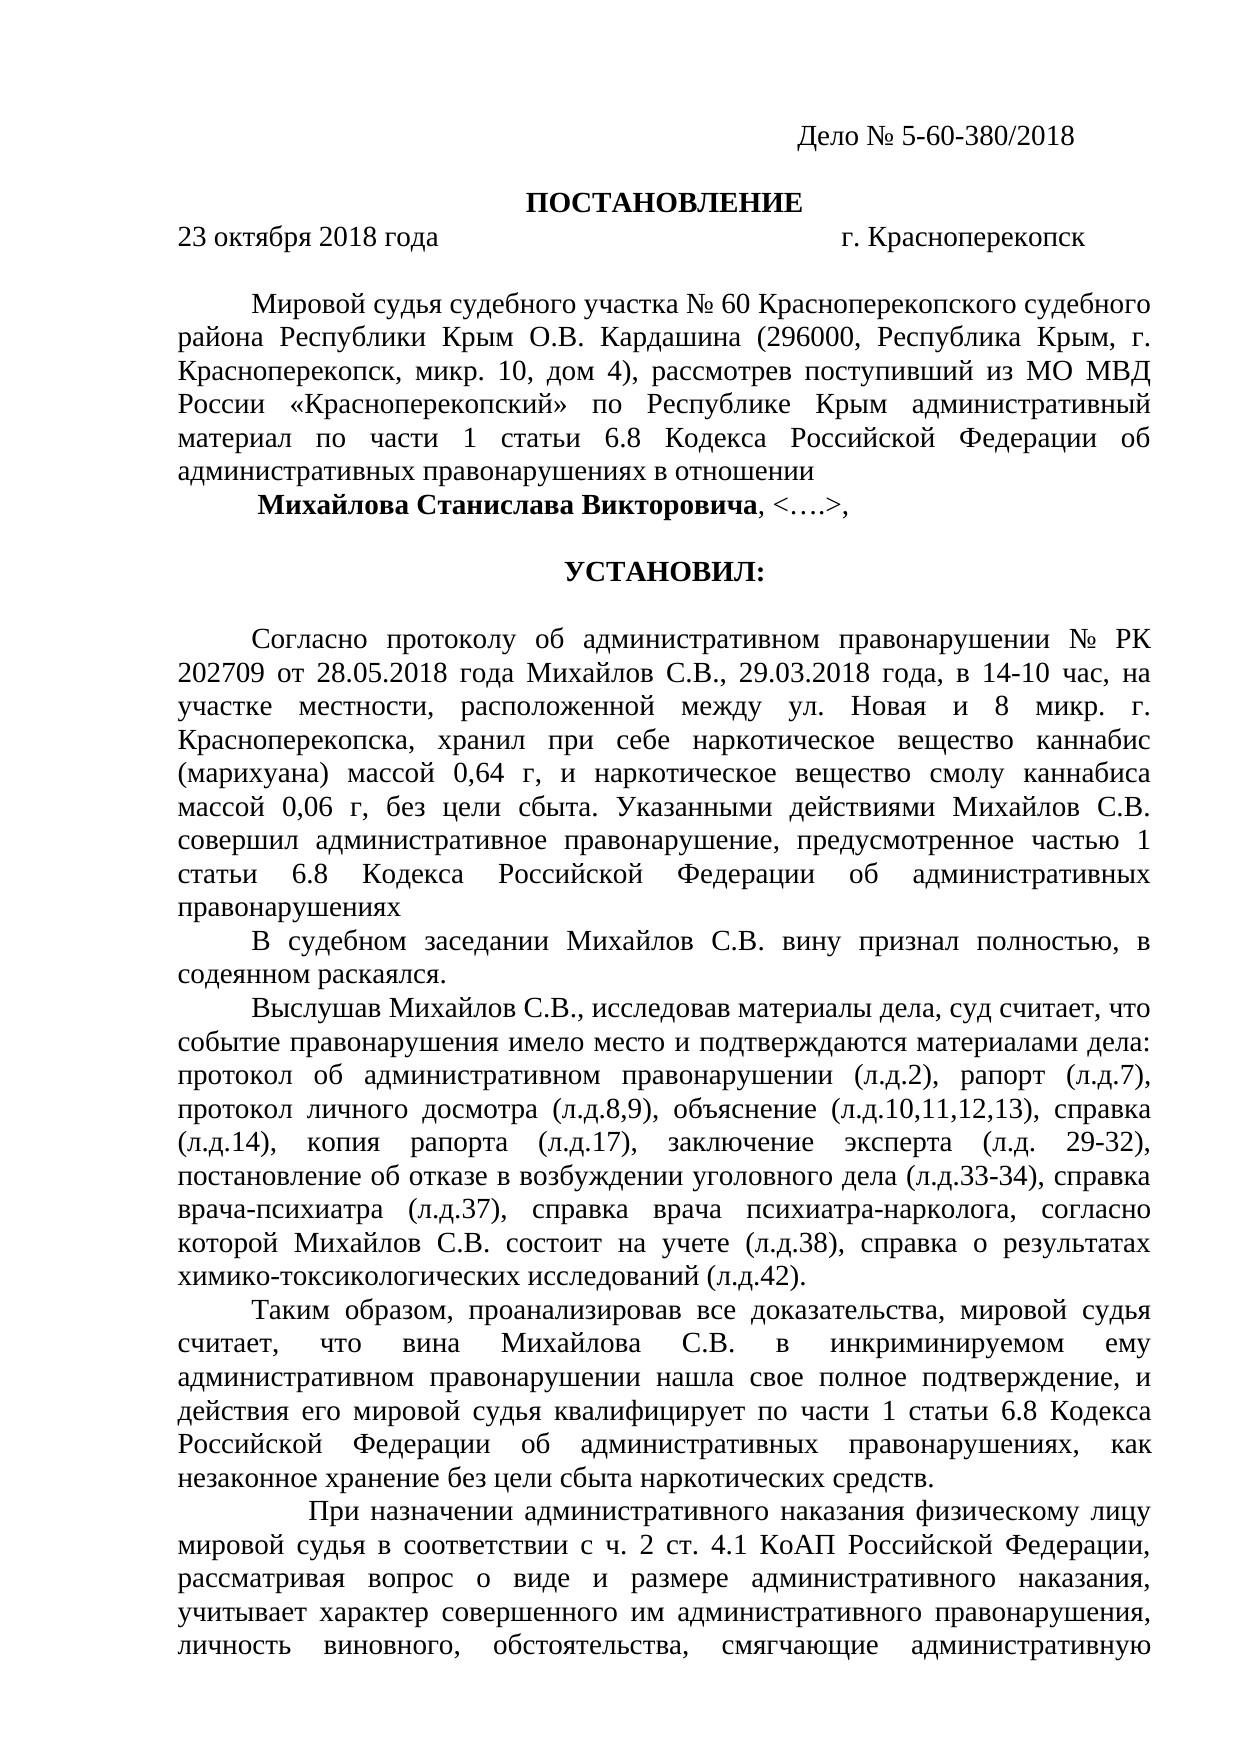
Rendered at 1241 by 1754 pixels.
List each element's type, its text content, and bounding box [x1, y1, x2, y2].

text 23 октября 2018 года г. Красноперекопск [177, 219, 1152, 252]
text ПОСТАНОВЛЕНИЕ [177, 185, 1152, 219]
text Дело № 5-60-380/2018 [177, 118, 1152, 152]
text Михайлова Станислава Викторовича, <….>, [177, 487, 1152, 521]
text В судебном заседании Михайлов С.В. вину признал полностью, в содеянном раскаялся. [177, 923, 1152, 990]
text УСТАНОВИЛ: [177, 554, 1152, 588]
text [177, 1493, 1152, 1661]
text Таким образом, проанализировав все доказательства, мировой судья считает, что вина Михайлова С.В. в инкриминируемом ему административном правонарушении нашла свое полное подтверждение, и действия его мировой судья квалифицирует по части 1 статьи 6.8 Кодекса Российской Федерации об административных правонарушениях, как незаконное хранение без цели сбыта наркотических средств. [177, 1292, 1152, 1493]
text Согласно протоколу об административном правонарушении № РК 202709 от 28.05.2018 года Михайлов С.В., 29.03.2018 года, в 14-10 час, на участке местности, расположенной между ул. Новая и 8 микр. г. Красноперекопска, хранил при себе наркотическое вещество каннабис (марихуана) массой 0,64 г, и наркотическое вещество смолу каннабиса массой 0,06 г, без цели сбыта. Указанными действиями Михайлов С.В. совершил административное правонарушение, предусмотренное частью 1 статьи 6.8 Кодекса Российской Федерации об административных правонарушениях [177, 621, 1152, 923]
text Выслушав Михайлов С.В., исследовав материалы дела, суд считает, что событие правонарушения имело место и подтверждаются материалами дела: протокол об административном правонарушении (л.д.2), рапорт (л.д.7), протокол личного досмотра (л.д.8,9), объяснение (л.д.10,11,12,13), справка (л.д.14), копия рапорта (л.д.17), заключение эксперта (л.д. 29-32), постановление об отказе в возбуждении уголовного дела (л.д.33-34), справка врача-психиатра (л.д.37), справка врача психиатра-нарколога, согласно которой Михайлов С.В. состоит на учете (л.д.38), справка о результатах химико-токсикологических исследований (л.д.42). [177, 990, 1152, 1292]
text Мировой судья судебного участка № 60 Красноперекопского судебного района Республики Крым О.В. Кардашина (296000, Республика Крым, г. Красноперекопск, микр. 10, дом 4), рассмотрев поступивший из МО МВД России «Красноперекопский» по Республике Крым административный материал по части 1 статьи 6.8 Кодекса Российской Федерации об административных правонарушениях в отношении [177, 286, 1152, 487]
